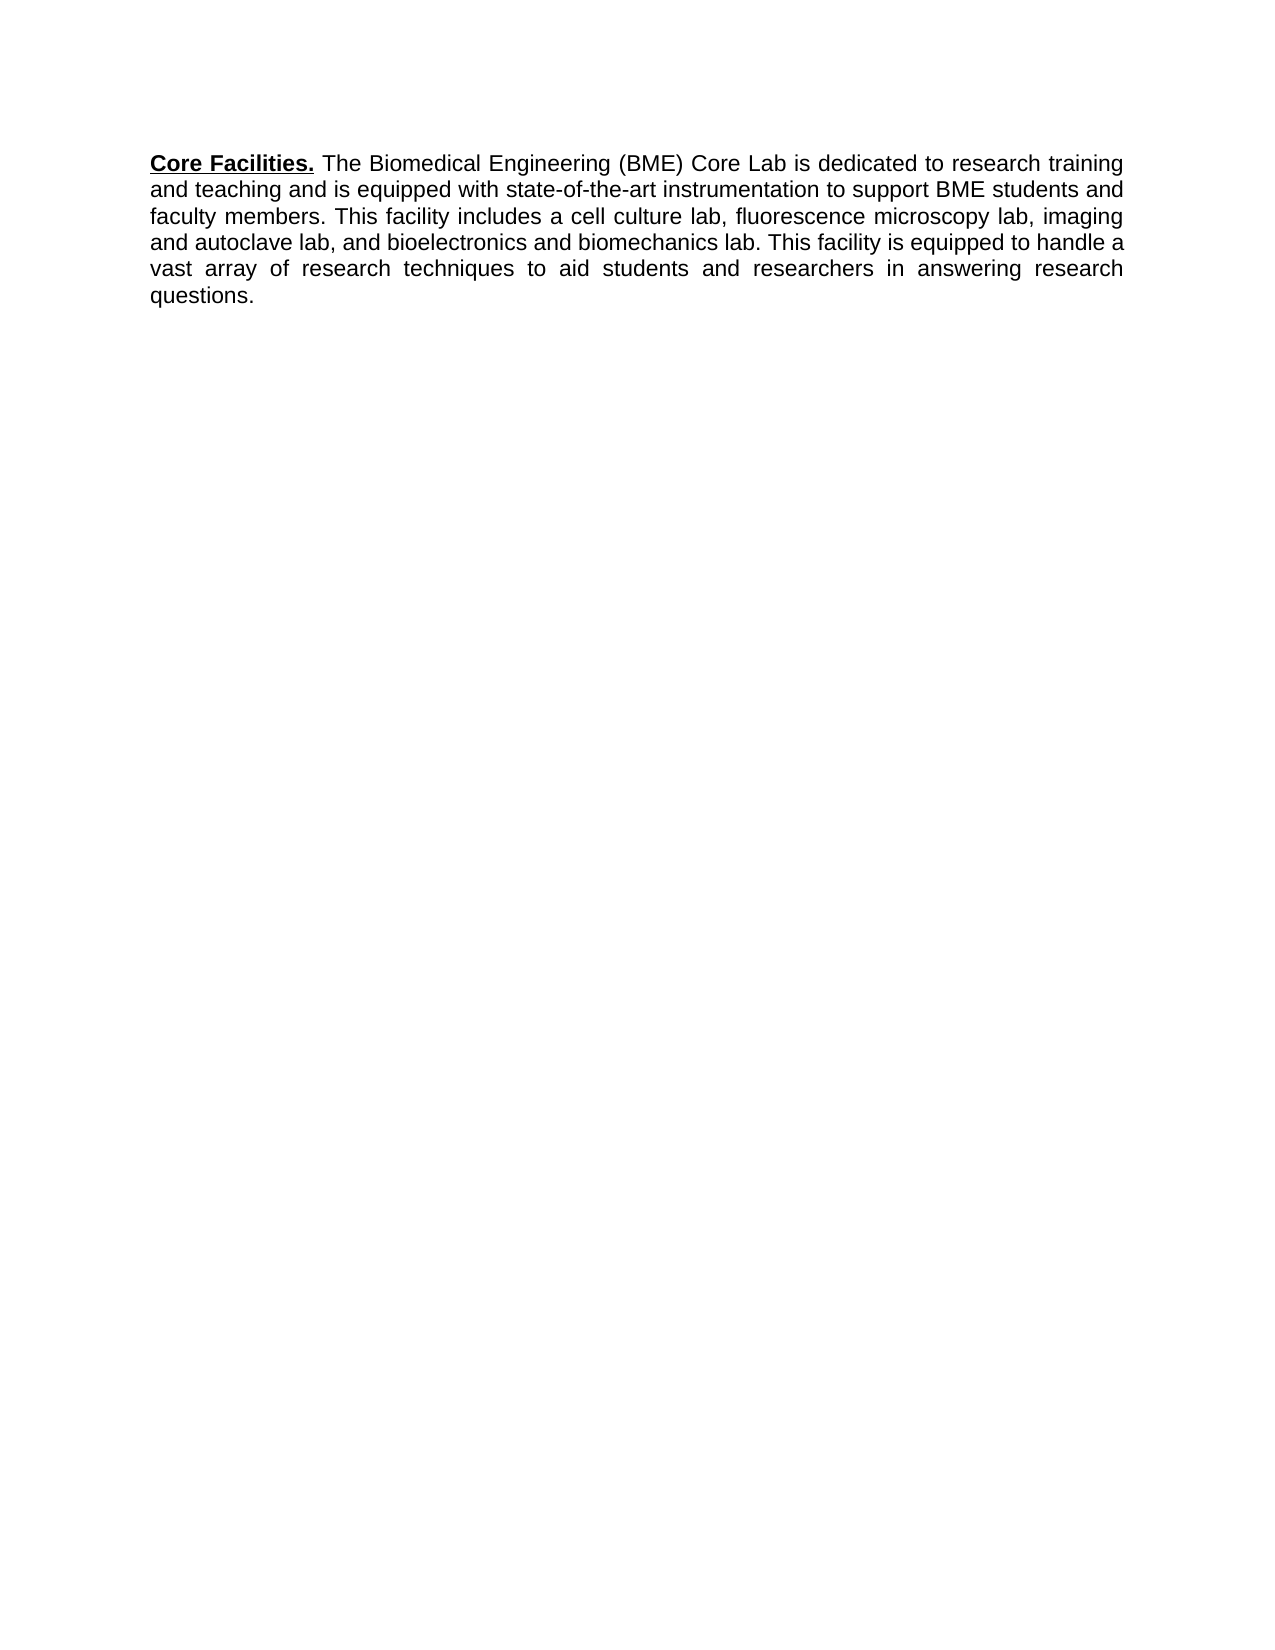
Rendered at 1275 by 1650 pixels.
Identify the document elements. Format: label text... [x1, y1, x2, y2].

text Core Facilities. The Biomedical Engineering (BME) Core Lab is dedicated to research training and teaching and is equipped with state-of-the-art instrumentation to support BME students and faculty members. This facility includes a cell culture lab, fluorescence microscopy lab, imaging and autoclave lab, and bioelectronics and biomechanics lab. This facility is equipped to handle a vast array of research techniques to aid students and researchers in answering research questions. [150, 150, 1125, 308]
